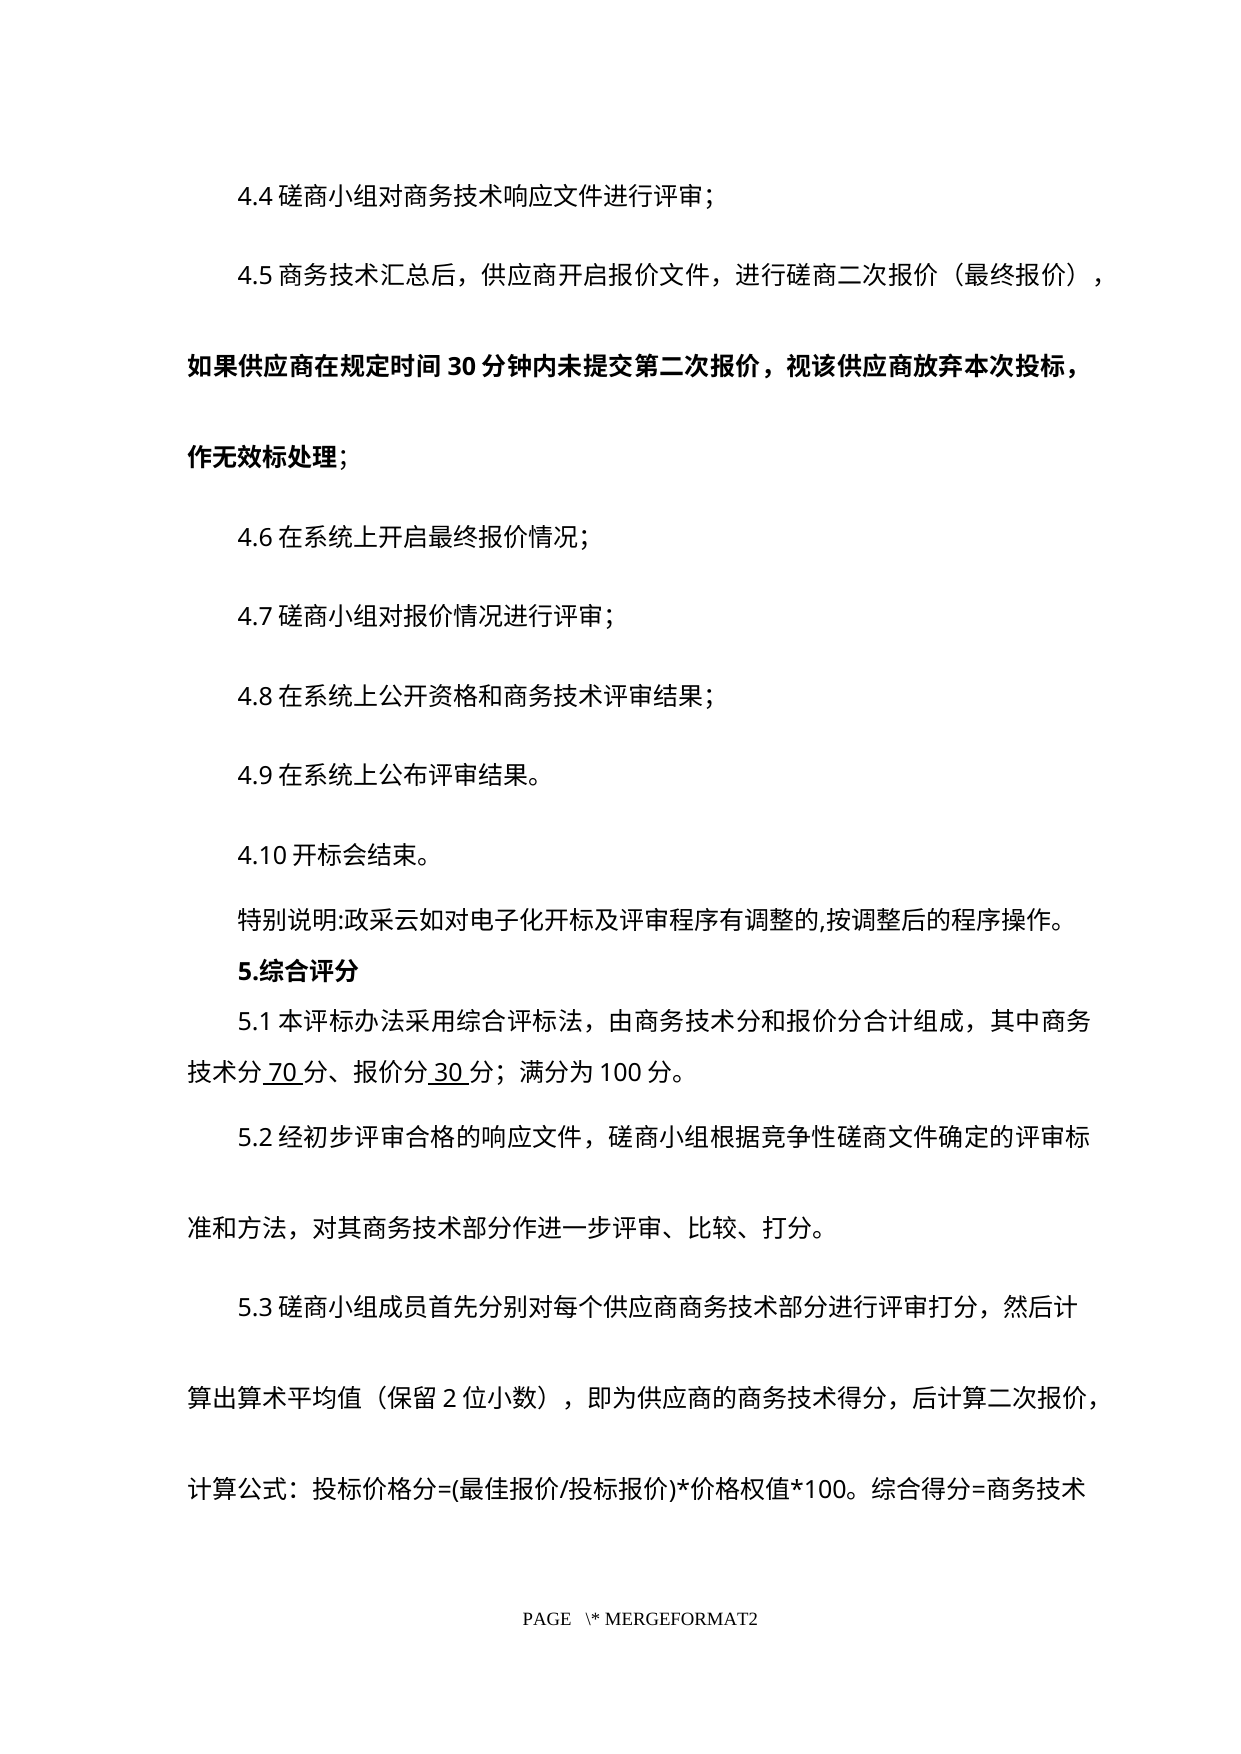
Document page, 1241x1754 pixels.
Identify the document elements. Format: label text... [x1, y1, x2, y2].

text 5.综合评分 [187, 951, 1093, 987]
text 4.5商务技术汇总后，供应商开启报价文件，进行磋商二次报价（最终报价），如果供应商在规定时间30分钟内未提交第二次报价，视该供应商放弃本次投标，作无效标处理； [187, 241, 1093, 488]
text 4.6在系统上开启最终报价情况； [187, 503, 1093, 568]
text 5.1本评标办法采用综合评标法，由商务技术分和报价分合计组成，其中商务技术分 70 分、报价分 30 分；满分为100分。 [187, 1002, 1093, 1089]
text 特别说明:政采云如对电子化开标及评审程序有调整的,按调整后的程序操作。 [187, 900, 1093, 936]
text 4.8在系统上公开资格和商务技术评审结果； [187, 662, 1093, 727]
text 4.4磋商小组对商务技术响应文件进行评审； [187, 162, 1093, 227]
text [187, 1273, 1093, 1520]
text 4.7磋商小组对报价情况进行评审； [187, 582, 1093, 647]
text 4.10开标会结束。 [187, 821, 1093, 886]
text 5.2经初步评审合格的响应文件，磋商小组根据竞争性磋商文件确定的评审标准和方法，对其商务技术部分作进一步评审、比较、打分。 [187, 1103, 1093, 1259]
text 4.9在系统上公布评审结果。 [187, 741, 1093, 806]
